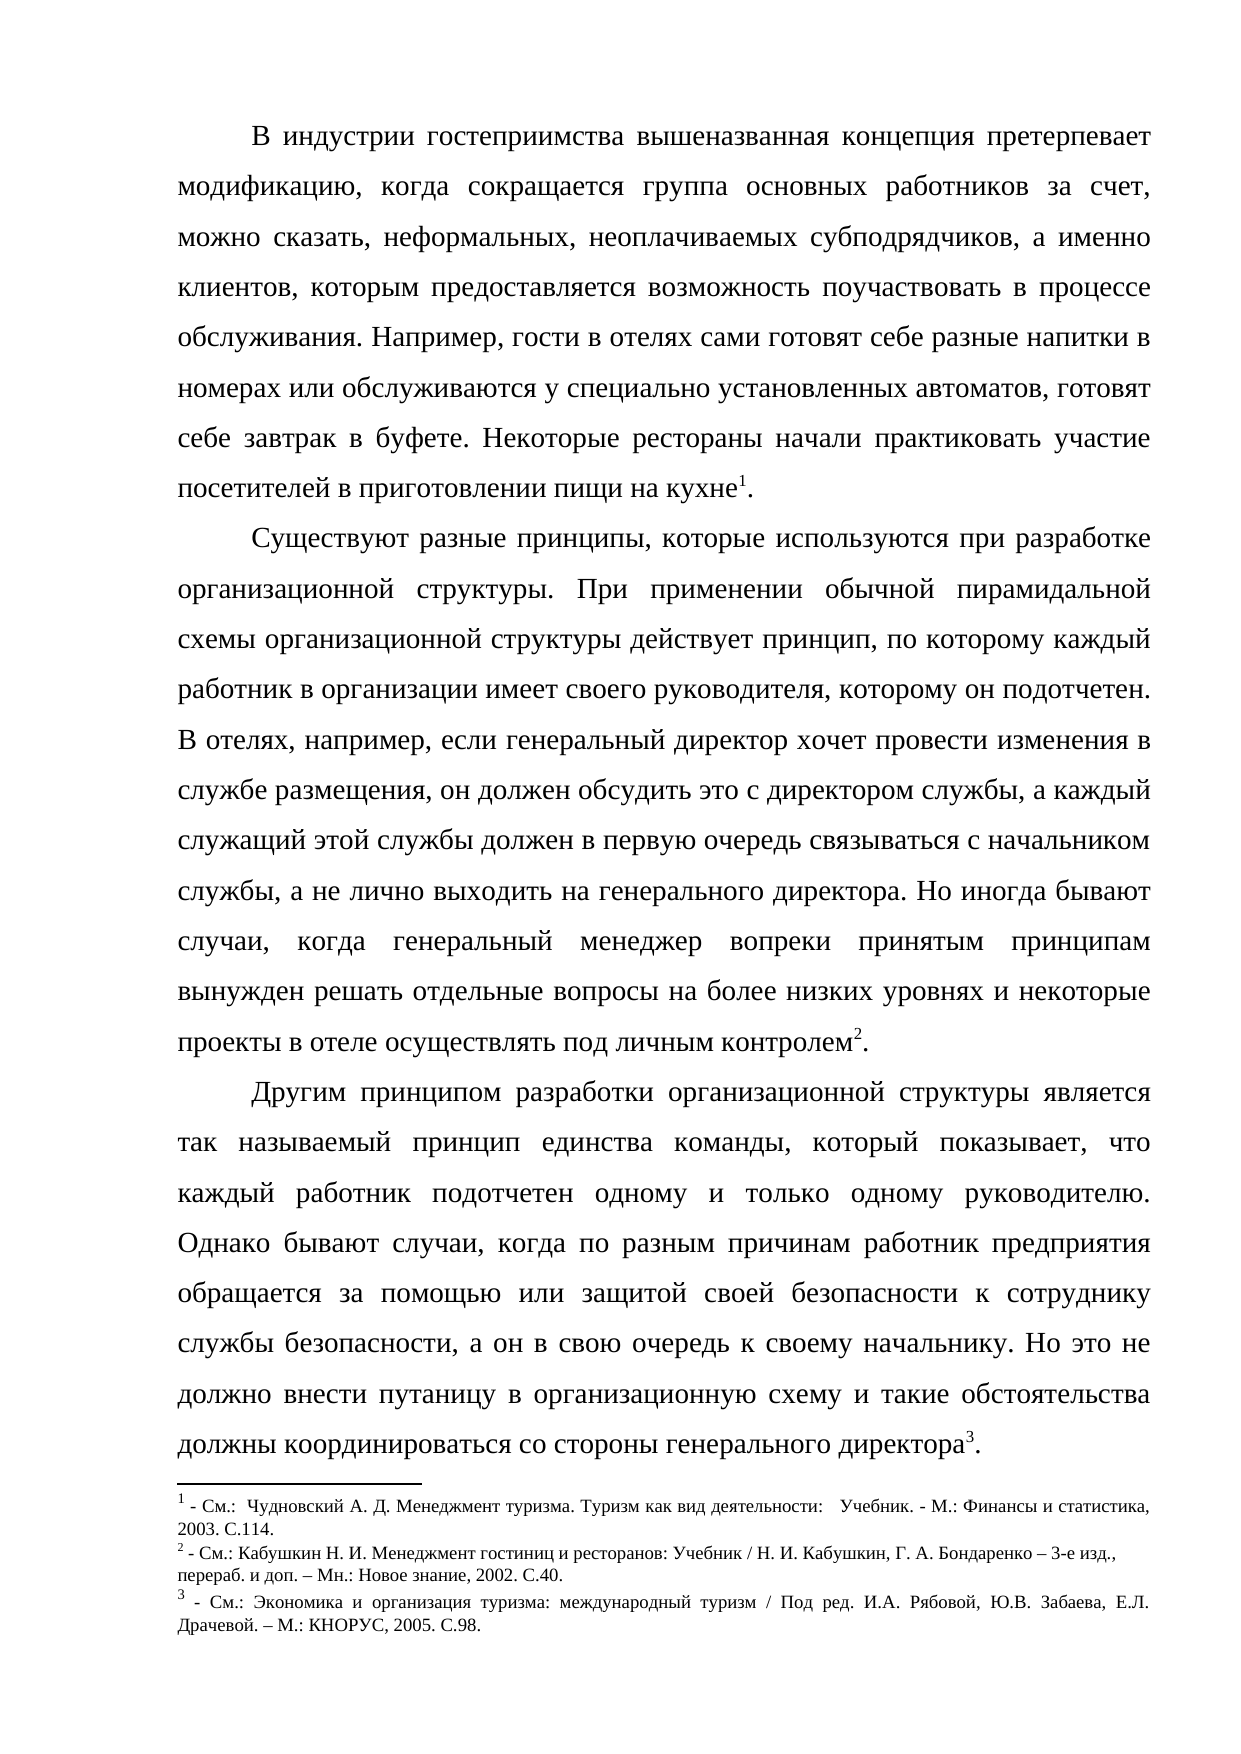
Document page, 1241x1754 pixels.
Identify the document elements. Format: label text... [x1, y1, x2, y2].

text Другим принципом разработки организационной структуры является так называемый принцип единства команды, который показывает, что каждый работник подотчетен одному и только одному руководителю. Однако бывают случаи, когда по разным причинам работник предприятия обращается за помощью или защитой своей безопасности к сотруднику службы безопасности, а он в свою очередь к своему начальнику. Но это не должно внести путаницу в организационную схему и такие обстоятельства должны координироваться со стороны генерального директора. [177, 1074, 1152, 1460]
text Существуют разные принципы, которые используются при разработке организационной структуры. При применении обычной пирамидальной схемы организационной структуры действует принцип, по которому каждый работник в организации имеет своего руководителя, которому он подотчетен. В отелях, например, если генеральный директор хочет провести изменения в службе размещения, он должен обсудить это с директором службы, а каждый служащий этой службы должен в первую очередь связываться с начальником службы, а не лично выходить на генерального директора. Но иногда бывают случаи, когда генеральный менеджер вопреки принятым принципам вынужден решать отдельные вопросы на более низких уровнях и некоторые проекты в отеле осуществлять под личным контролем. [177, 521, 1152, 1057]
text В индустрии гостеприимства вышеназванная концепция претерпевает модификацию, когда сокращается группа основных работников за счет, можно сказать, неформальных, неоплачиваемых субподрядчиков, а именно клиентов, которым предоставляется возможность поучаствовать в процессе обслуживания. Например, гости в отелях сами готовят себе разные напитки в номерах или обслуживаются у специально установленных автоматов, готовят себе завтрак в буфете. Некоторые рестораны начали практиковать участие посетителей в приготовлении пищи на кухне. [177, 118, 1152, 504]
